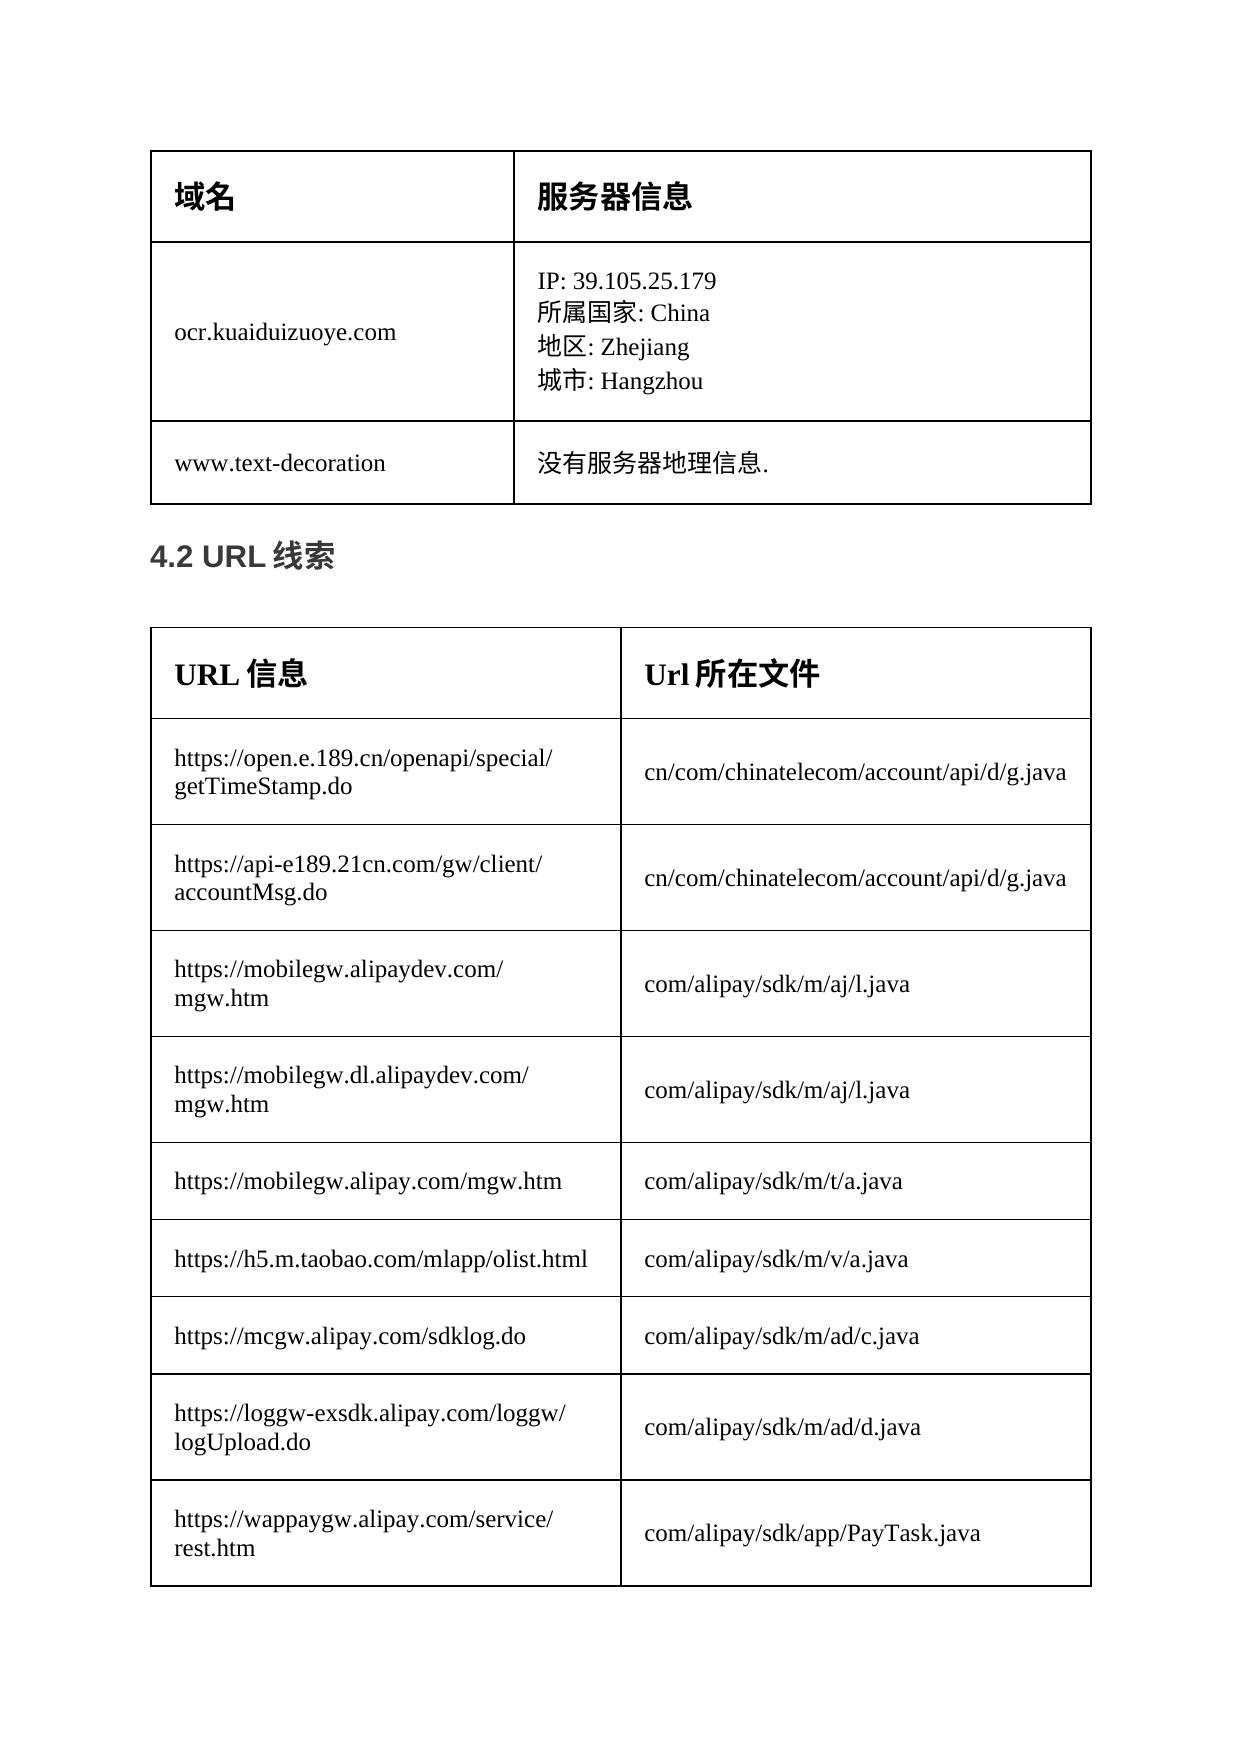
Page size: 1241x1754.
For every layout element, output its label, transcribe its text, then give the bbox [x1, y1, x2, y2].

table_cell cn/com/chinatelecom/account/api/d/g.java [622, 719, 1090, 824]
table_cell https://mobilegw.alipay.com/mgw.htm [152, 1143, 620, 1219]
table_cell https://api-e189.21cn.com/gw/client/accountMsg.do [152, 825, 620, 929]
table_cell https://loggw-exsdk.alipay.com/loggw/logUpload.do [152, 1375, 620, 1479]
table_cell cn/com/chinatelecom/account/api/d/g.java [622, 825, 1090, 929]
subtitle 4.2 URL线索 [150, 534, 1090, 576]
table_cell ocr.kuaiduizuoye.com [152, 243, 513, 420]
table_cell https://h5.m.taobao.com/mlapp/olist.html [152, 1220, 620, 1296]
table_cell https://wappaygw.alipay.com/service/rest.htm [152, 1481, 620, 1585]
table_cell com/alipay/sdk/m/ad/d.java [622, 1375, 1090, 1479]
table_header URL信息 [152, 628, 620, 718]
table_cell com/alipay/sdk/m/v/a.java [622, 1220, 1090, 1296]
table_cell 没有服务器地理信息. [515, 422, 1090, 503]
table_cell https://mobilegw.alipaydev.com/mgw.htm [152, 931, 620, 1036]
table_cell com/alipay/sdk/m/aj/l.java [622, 931, 1090, 1036]
table_cell com/alipay/sdk/m/t/a.java [622, 1143, 1090, 1219]
table_cell com/alipay/sdk/m/ad/c.java [622, 1297, 1090, 1373]
table_cell https://open.e.189.cn/openapi/special/getTimeStamp.do [152, 719, 620, 824]
table_header 服务器信息 [515, 152, 1090, 241]
table_header Url所在文件 [622, 628, 1090, 718]
table_cell https://mcgw.alipay.com/sdklog.do [152, 1297, 620, 1373]
table_cell com/alipay/sdk/m/aj/l.java [622, 1037, 1090, 1141]
table_cell com/alipay/sdk/app/PayTask.java [622, 1481, 1090, 1585]
table_header 域名 [152, 152, 513, 241]
table_cell https://mobilegw.dl.alipaydev.com/mgw.htm [152, 1037, 620, 1141]
table_cell www.text-decoration [152, 422, 513, 503]
table_cell IP: 39.105.25.179 所属国家: China 地区: Zhejiang 城市: Hangzhou [515, 243, 1090, 420]
